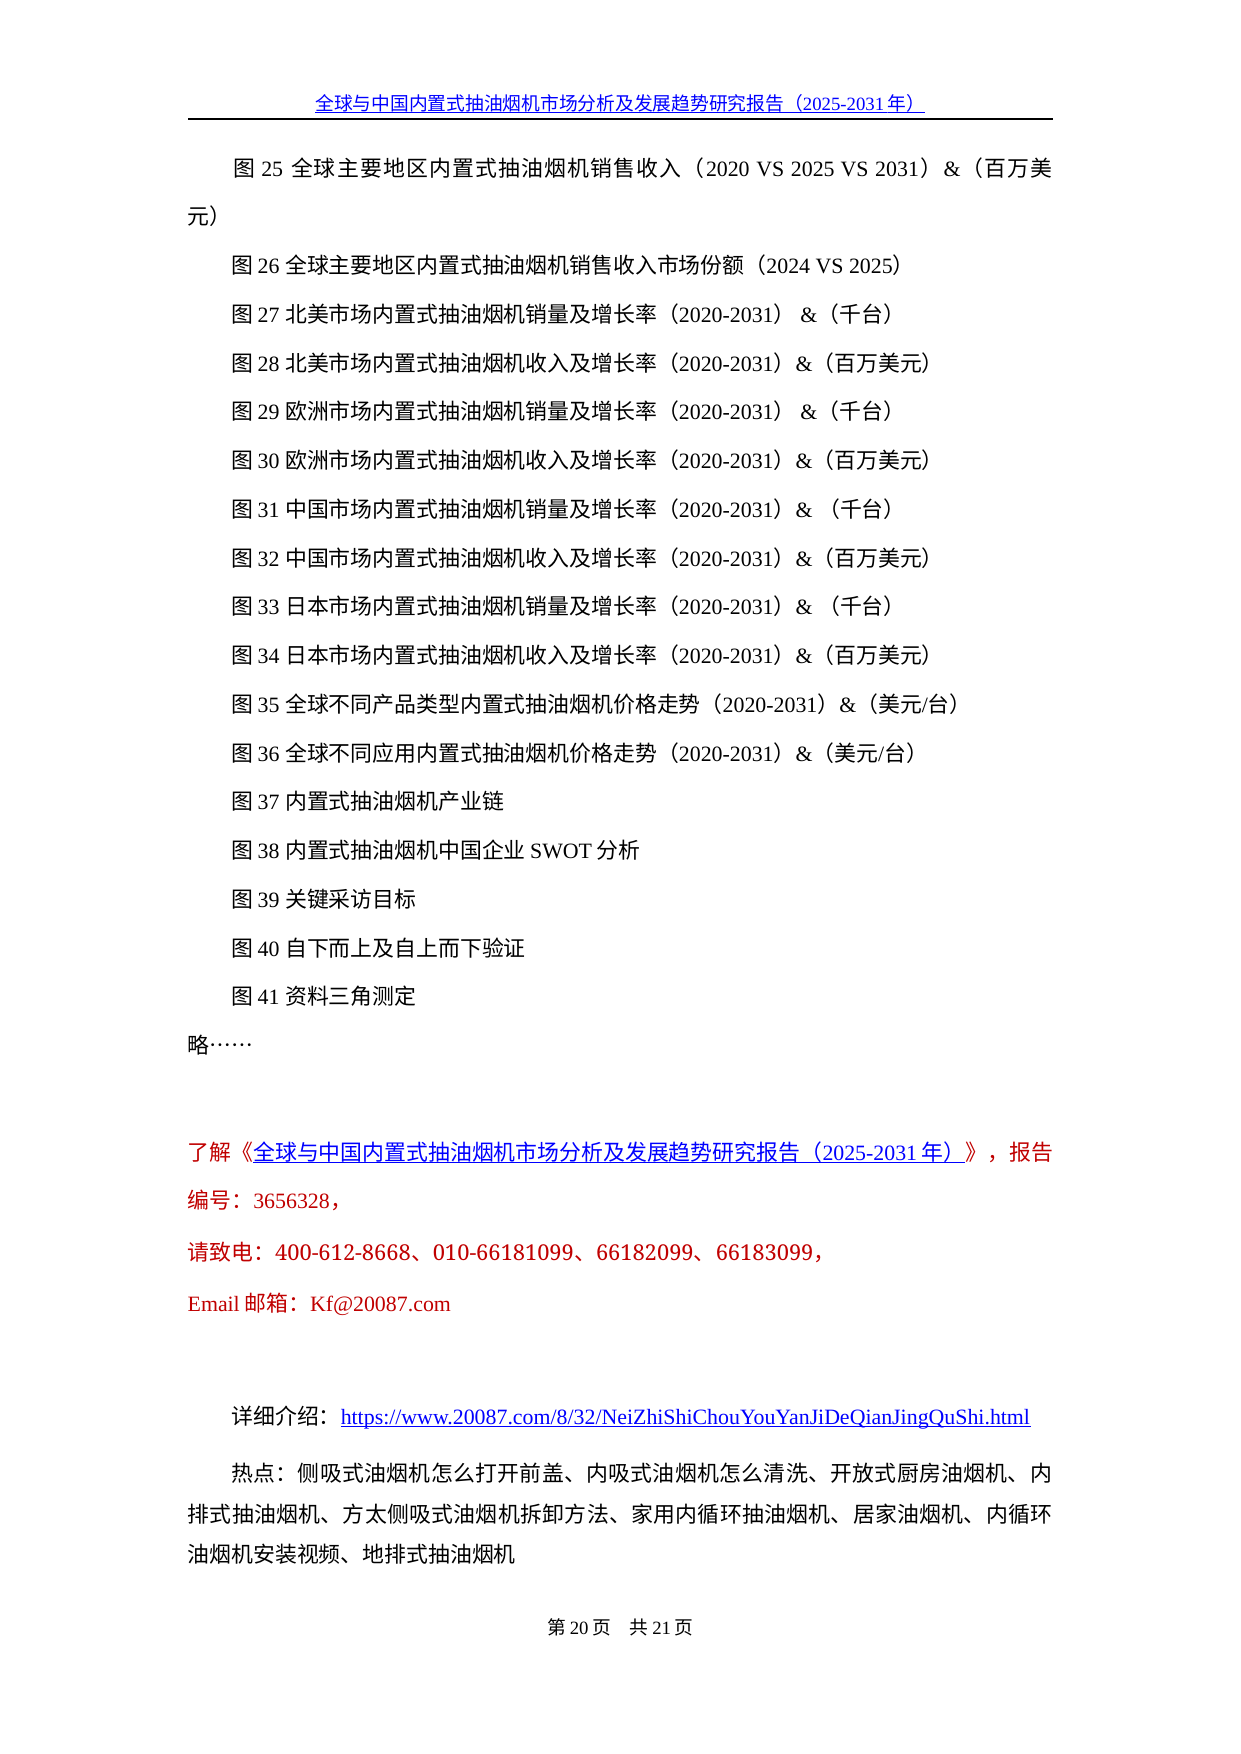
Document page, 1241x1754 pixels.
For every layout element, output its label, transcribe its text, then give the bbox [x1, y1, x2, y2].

text 了解《全球与中国内置式抽油烟机市场分析及发展趋势研究报告（2025-2031年）》，报告编号：3656328， [187, 1134, 1053, 1215]
text Email邮箱：Kf@20087.com [187, 1286, 1053, 1318]
text 详细介绍：https://www.20087.com/8/32/NeiZhiShiChouYouYanJiDeQianJingQuShi.html [187, 1399, 1053, 1431]
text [187, 150, 1053, 1060]
text 请致电：400-612-8668、010-66181099、66182099、66183099， [187, 1234, 1053, 1267]
text 热点：侧吸式油烟机怎么打开前盖、内吸式油烟机怎么清洗、开放式厨房油烟机、内排式抽油烟机、方太侧吸式油烟机拆卸方法、家用内循环抽油烟机、居家油烟机、内循环油烟机安装视频、地排式抽油烟机 [187, 1456, 1053, 1569]
